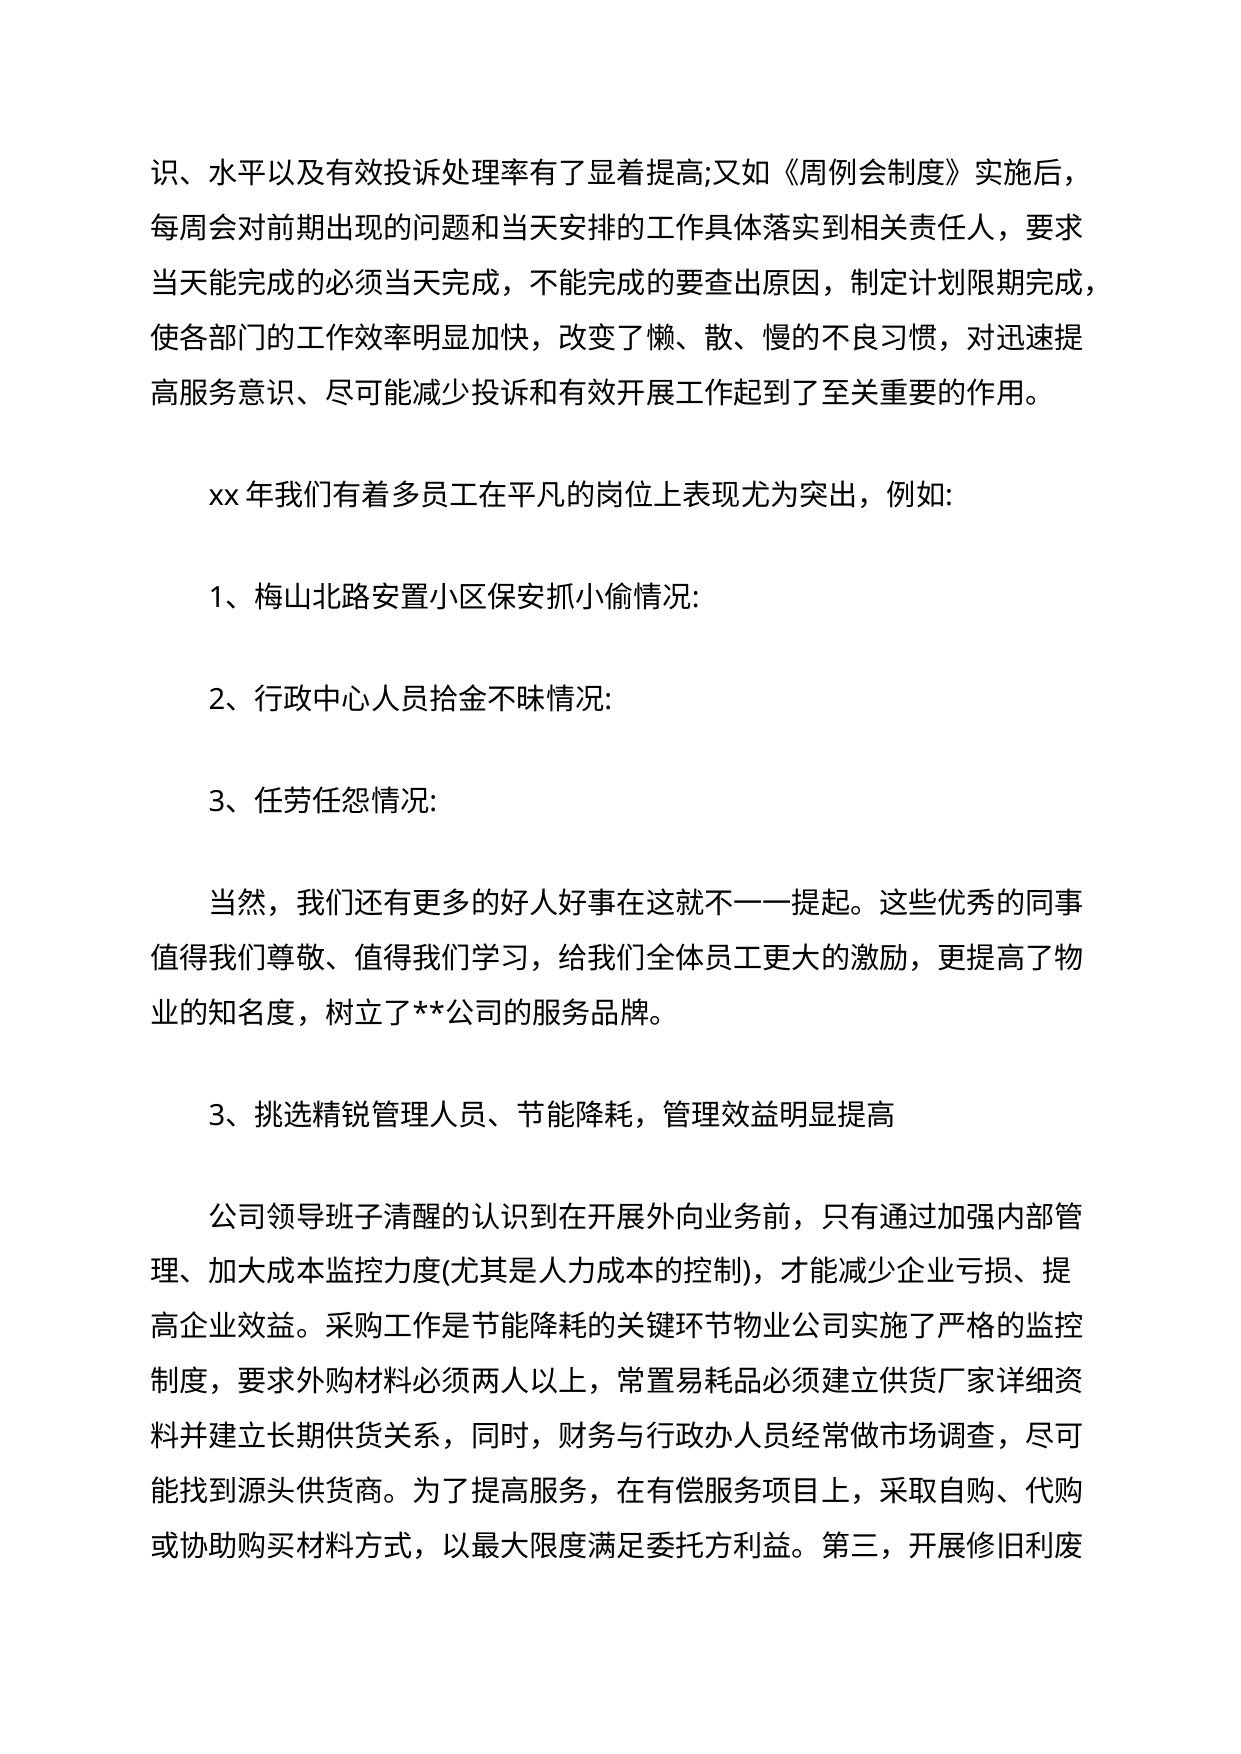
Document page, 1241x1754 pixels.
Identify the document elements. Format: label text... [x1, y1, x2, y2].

text 3、挑选精锐管理人员、节能降耗，管理效益明显提高 [150, 1091, 1090, 1133]
text 3、任劳任怨情况: [150, 777, 1090, 820]
text xx年我们有着多员工在平凡的岗位上表现尤为突出，例如: [150, 471, 1090, 514]
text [150, 150, 1090, 412]
text 2、行政中心人员拾金不昧情况: [150, 675, 1090, 718]
text 1、梅山北路安置小区保安抓小偷情况: [150, 573, 1090, 616]
text 当然，我们还有更多的好人好事在这就不一一提起。这些优秀的同事值得我们尊敬、值得我们学习，给我们全体员工更大的激励，更提高了物业的知名度，树立了**公司的服务品牌。 [150, 879, 1090, 1032]
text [150, 1193, 1090, 1565]
